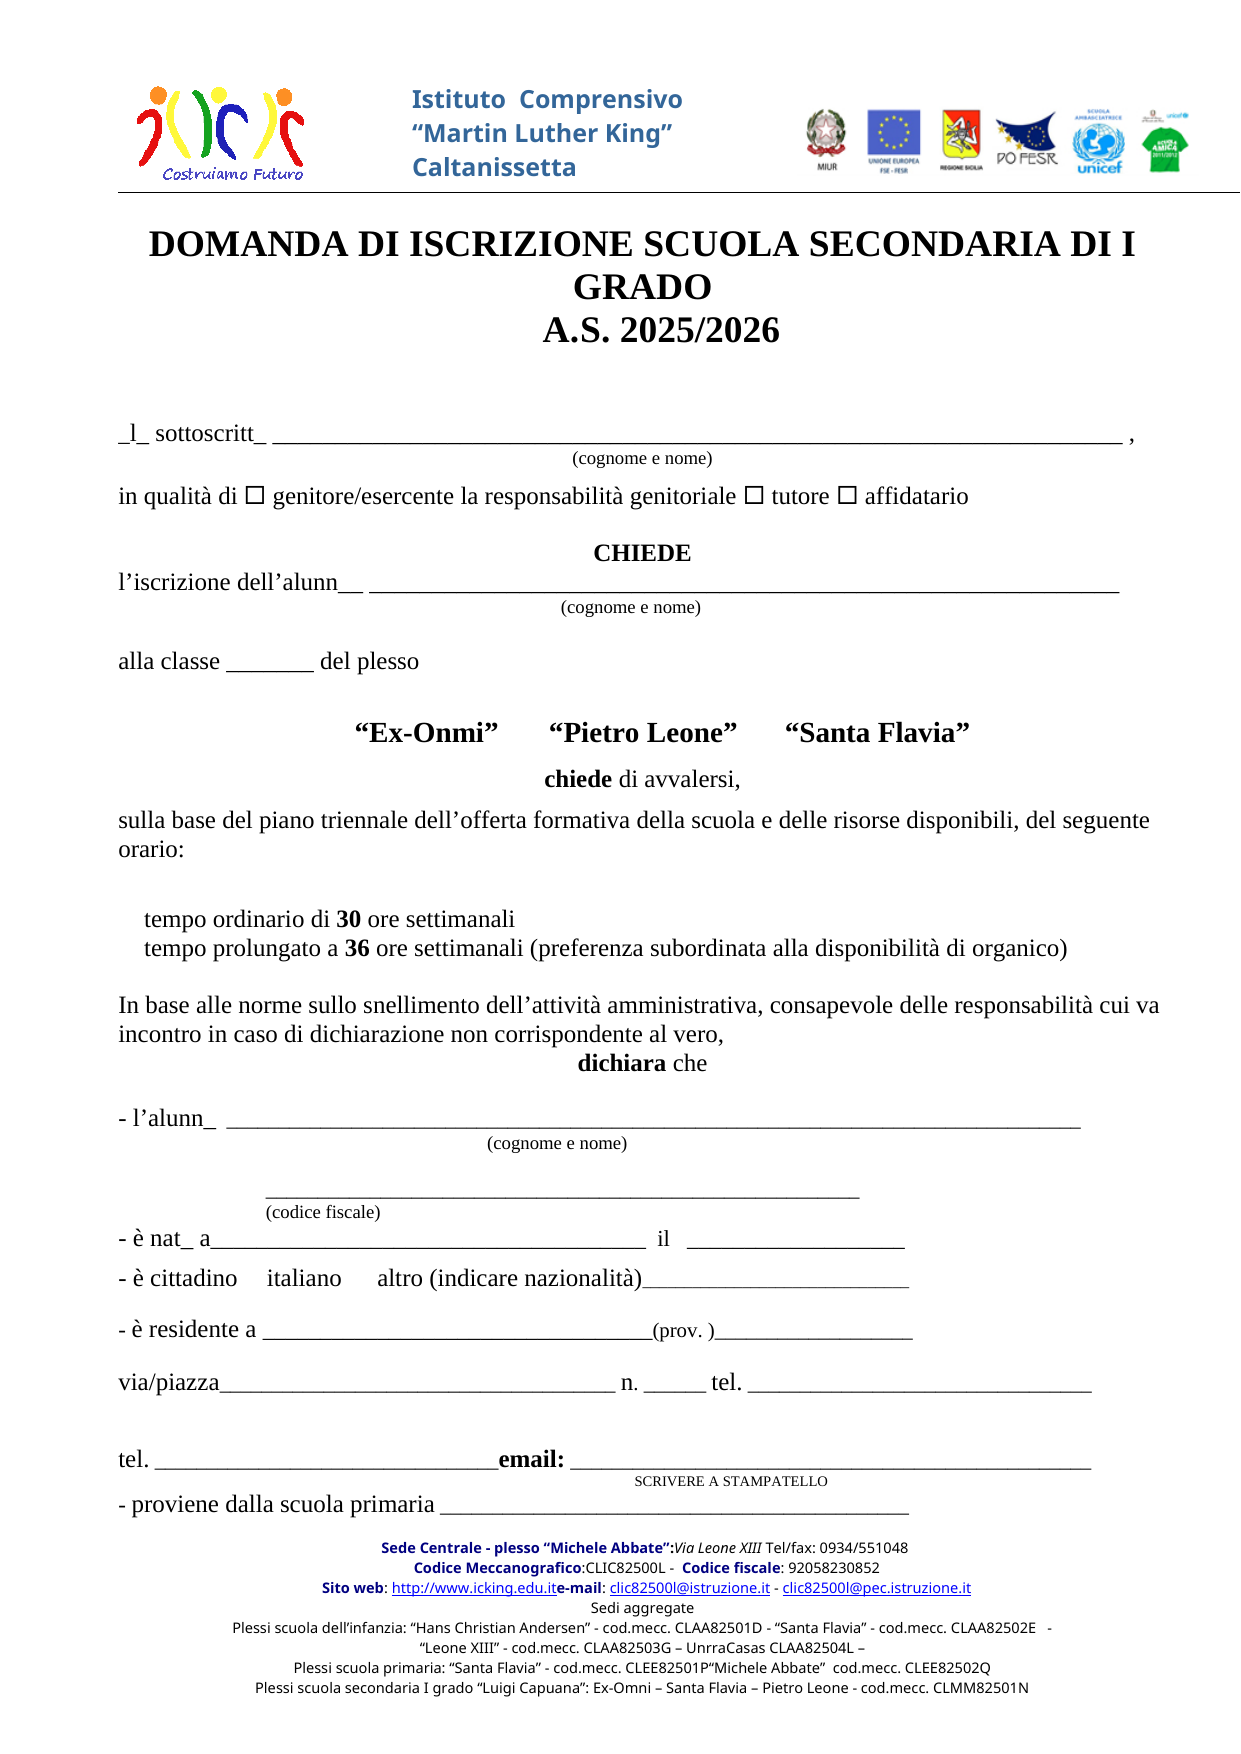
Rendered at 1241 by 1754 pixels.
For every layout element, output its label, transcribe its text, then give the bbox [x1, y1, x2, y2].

text 􀄿 tempo ordinario di 30 ore settimanali [118, 904, 1167, 933]
text alla classe _______ del plesso [118, 646, 1167, 675]
text dichiara che [118, 1048, 1167, 1077]
text DOMANDA DI ISCRIZIONE SCUOLA SECONDARIA DI I GRADO [118, 222, 1167, 308]
text - è nat_ a______________________________________ il ___________________ [118, 1223, 1167, 1252]
text via/piazza______________________________________ n. ______ tel. _________________________________ [118, 1367, 1167, 1396]
text - è cittadino􀄿italiano 􀄿altro (indicare nazionalità)________________________________ [118, 1252, 1167, 1295]
text in qualità di genitore/esercente la responsabilità genitoriale tutore affidatario [118, 481, 1167, 510]
picture [797, 89, 1204, 176]
text CHIEDE [118, 538, 1167, 567]
text - l’alunn_ __________________________________________________________________________________ [118, 1103, 1167, 1132]
text l’iscrizione dell’alunn__ ____________________________________________________________ [118, 567, 1167, 596]
text 􀄿 “Ex-Onmi” 􀄿 “Pietro Leone” 􀄿 “Santa Flavia” [118, 704, 1167, 752]
text - è residente a __________________________________(prov. )___________________ [118, 1314, 1167, 1343]
text sulla base del piano triennale dell’offerta formativa della scuola e delle risorse disponibili, del seguente orario: [118, 805, 1181, 863]
text (cognome e nome) [413, 1132, 1167, 1153]
text tel. _________________________________email: __________________________________________________ [118, 1396, 1167, 1472]
text (cognome e nome) [487, 596, 1167, 617]
picture [129, 82, 307, 183]
text - proviene dalla scuola primaria _____________________________________________ [118, 1489, 1167, 1518]
text In base alle norme sullo snellimento dell’attività amministrativa, consapevole delle responsabilità cui va incontro in caso di dichiarazione non corrispondente al vero, [118, 990, 1167, 1048]
list S. 2025/2026 [156, 308, 1167, 351]
text _________________________________________________________ (codice fiscale) [266, 1177, 1167, 1223]
text (cognome e nome) [118, 447, 1167, 468]
text SCRIVERE A STAMPATELLO [118, 1472, 1167, 1489]
text 􀄿 tempo prolungato a 36 ore settimanali (preferenza subordinata alla disponibilità di organico) [118, 933, 1167, 962]
text chiede di avvalersi, [118, 764, 1167, 793]
text _l_ sottoscritt_ ____________________________________________________________________ , [118, 418, 1167, 447]
